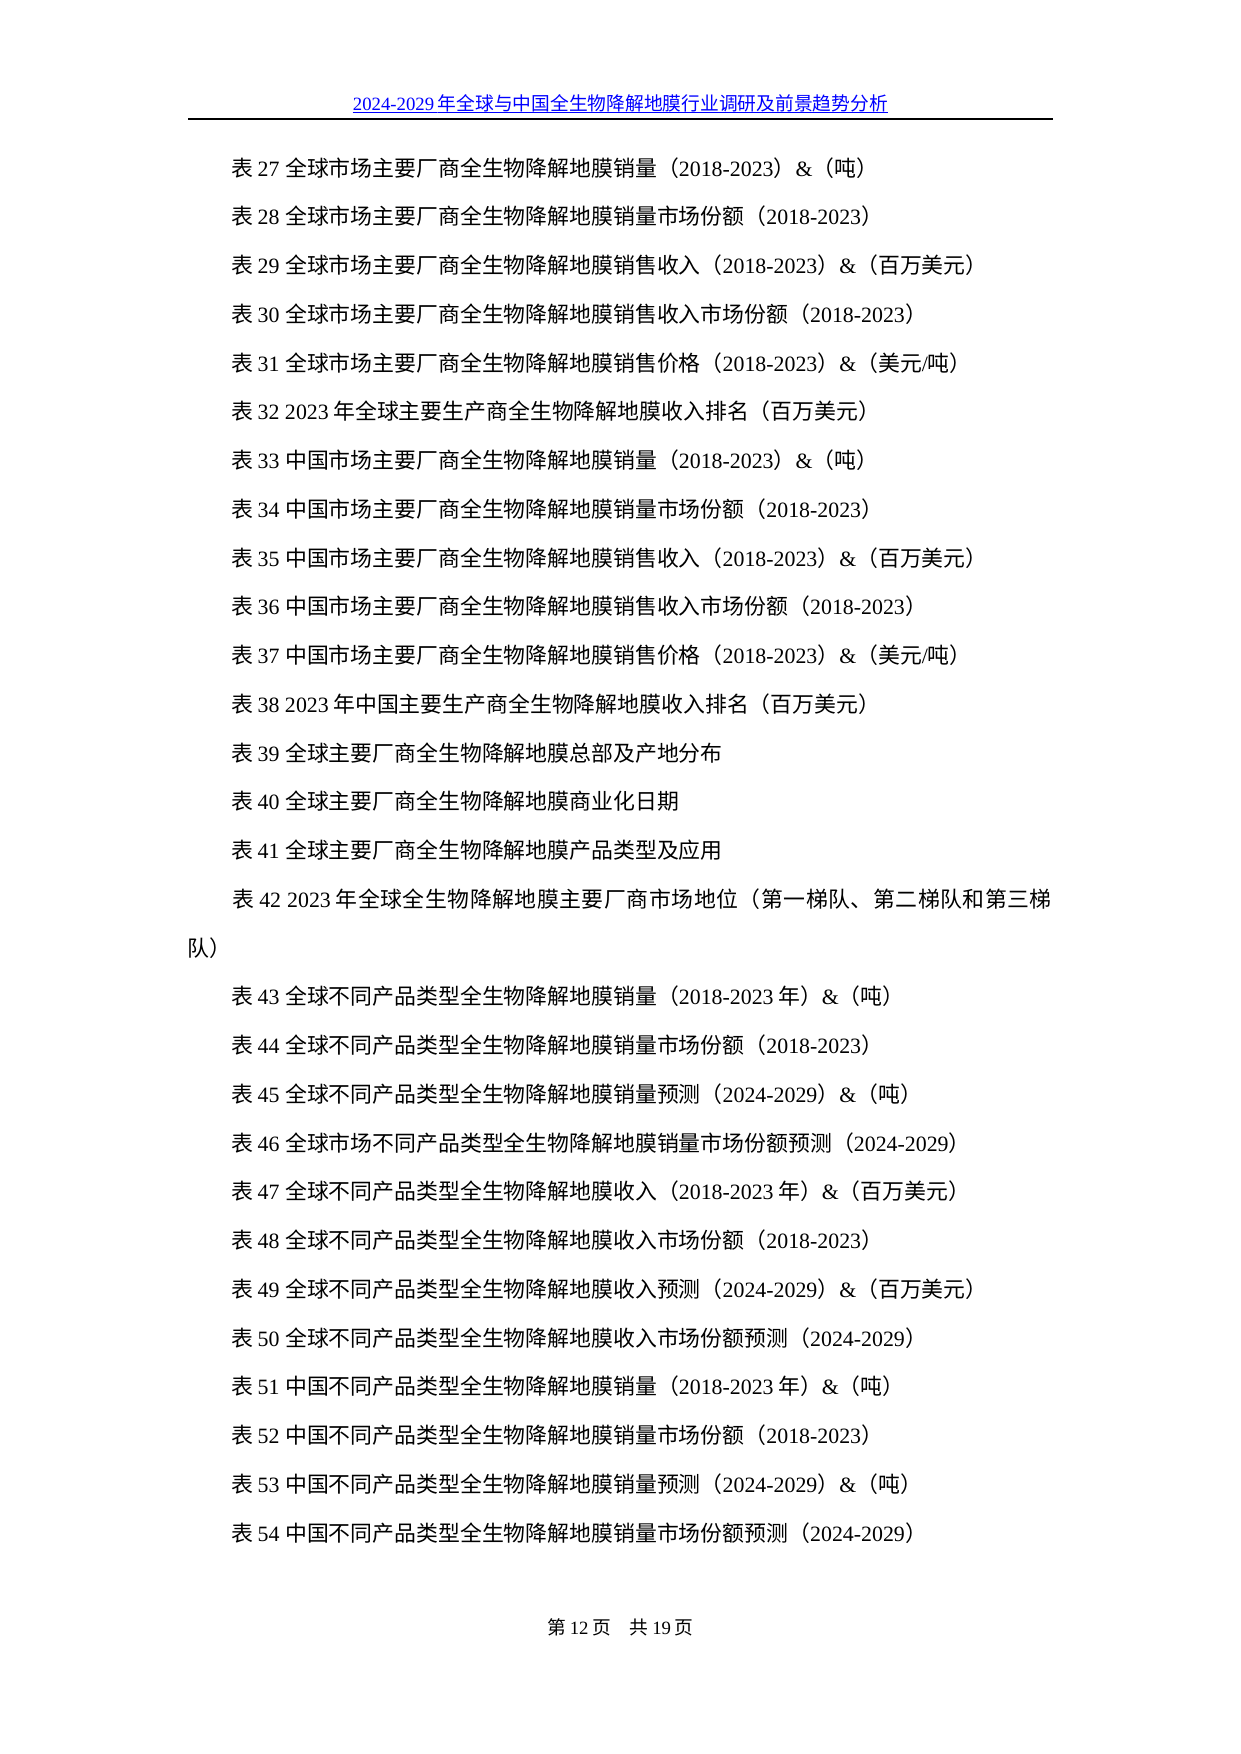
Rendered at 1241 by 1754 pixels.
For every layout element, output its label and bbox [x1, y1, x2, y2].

text [187, 150, 1053, 1548]
